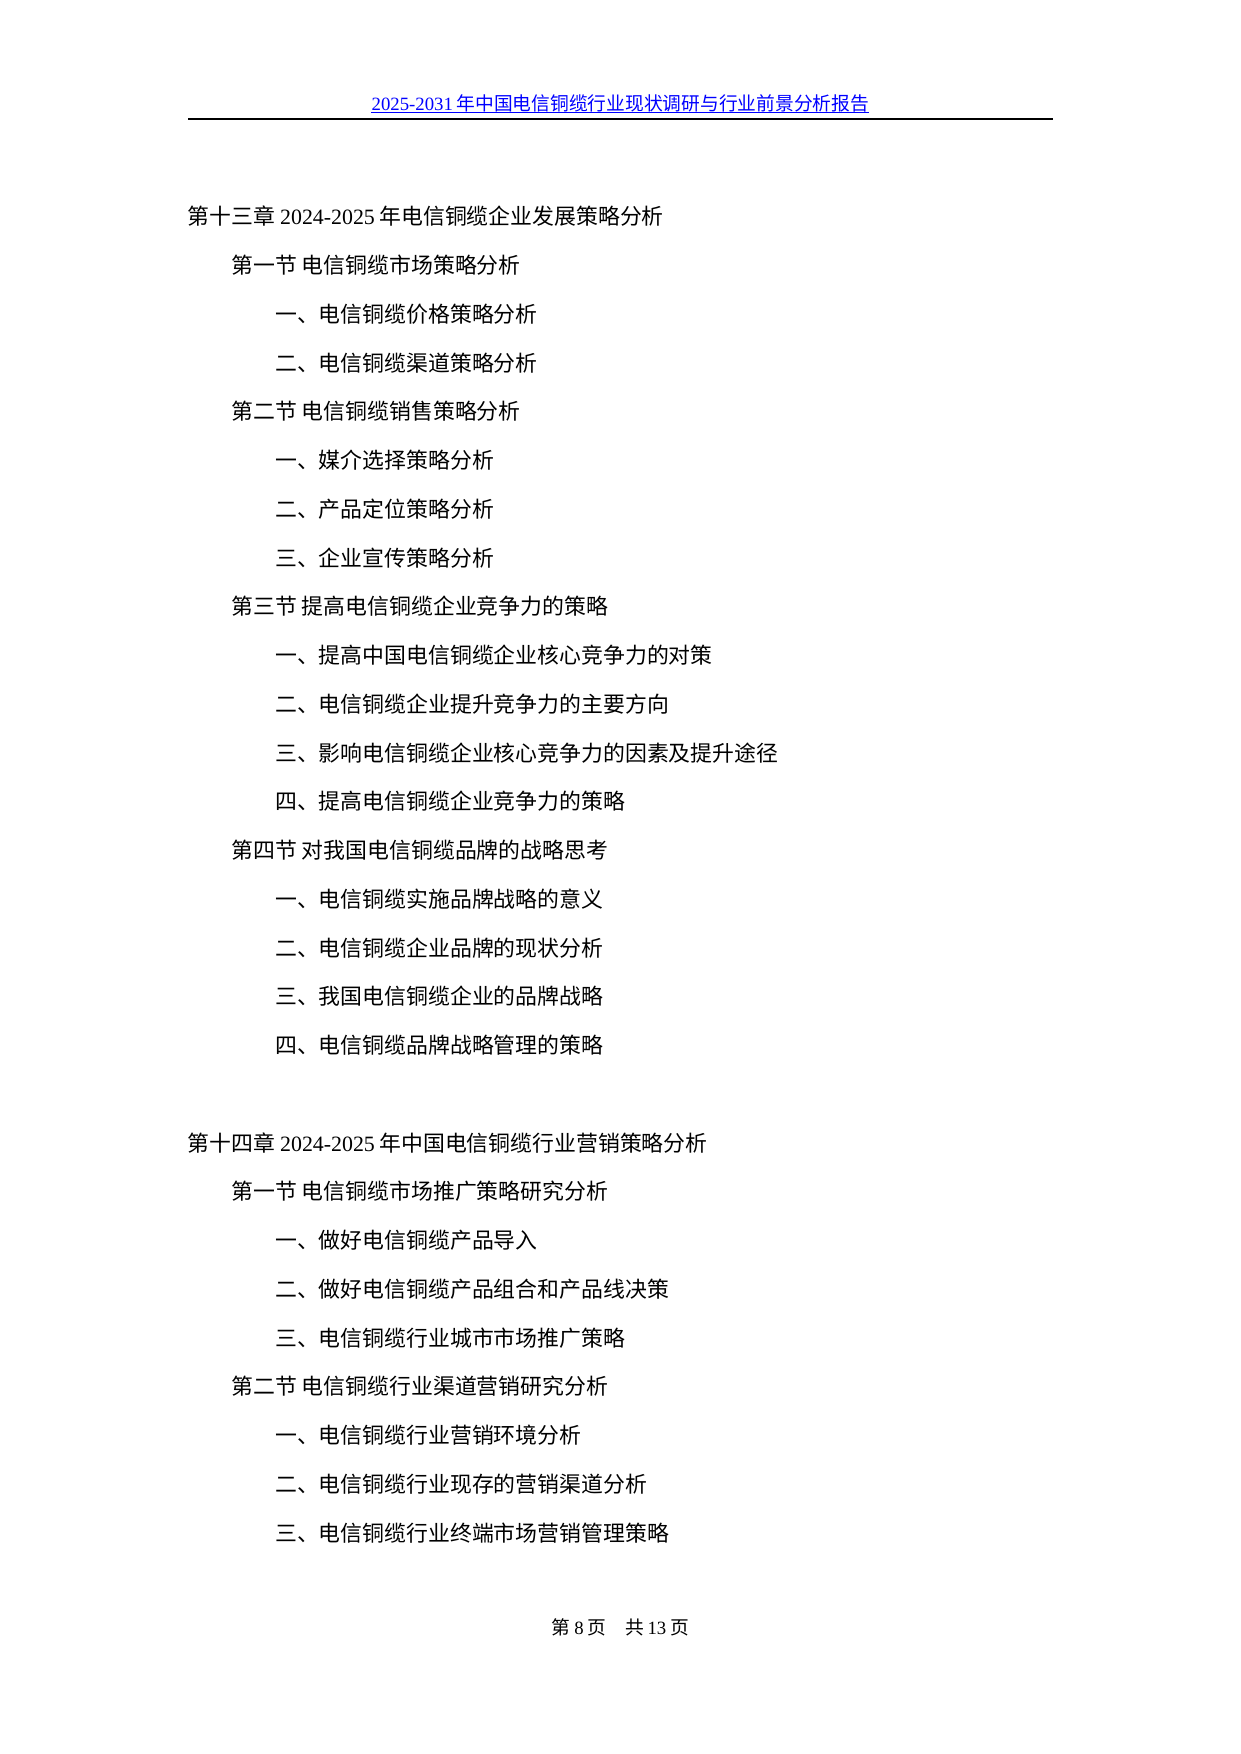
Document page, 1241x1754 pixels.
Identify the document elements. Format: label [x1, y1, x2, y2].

text [187, 150, 1053, 1548]
